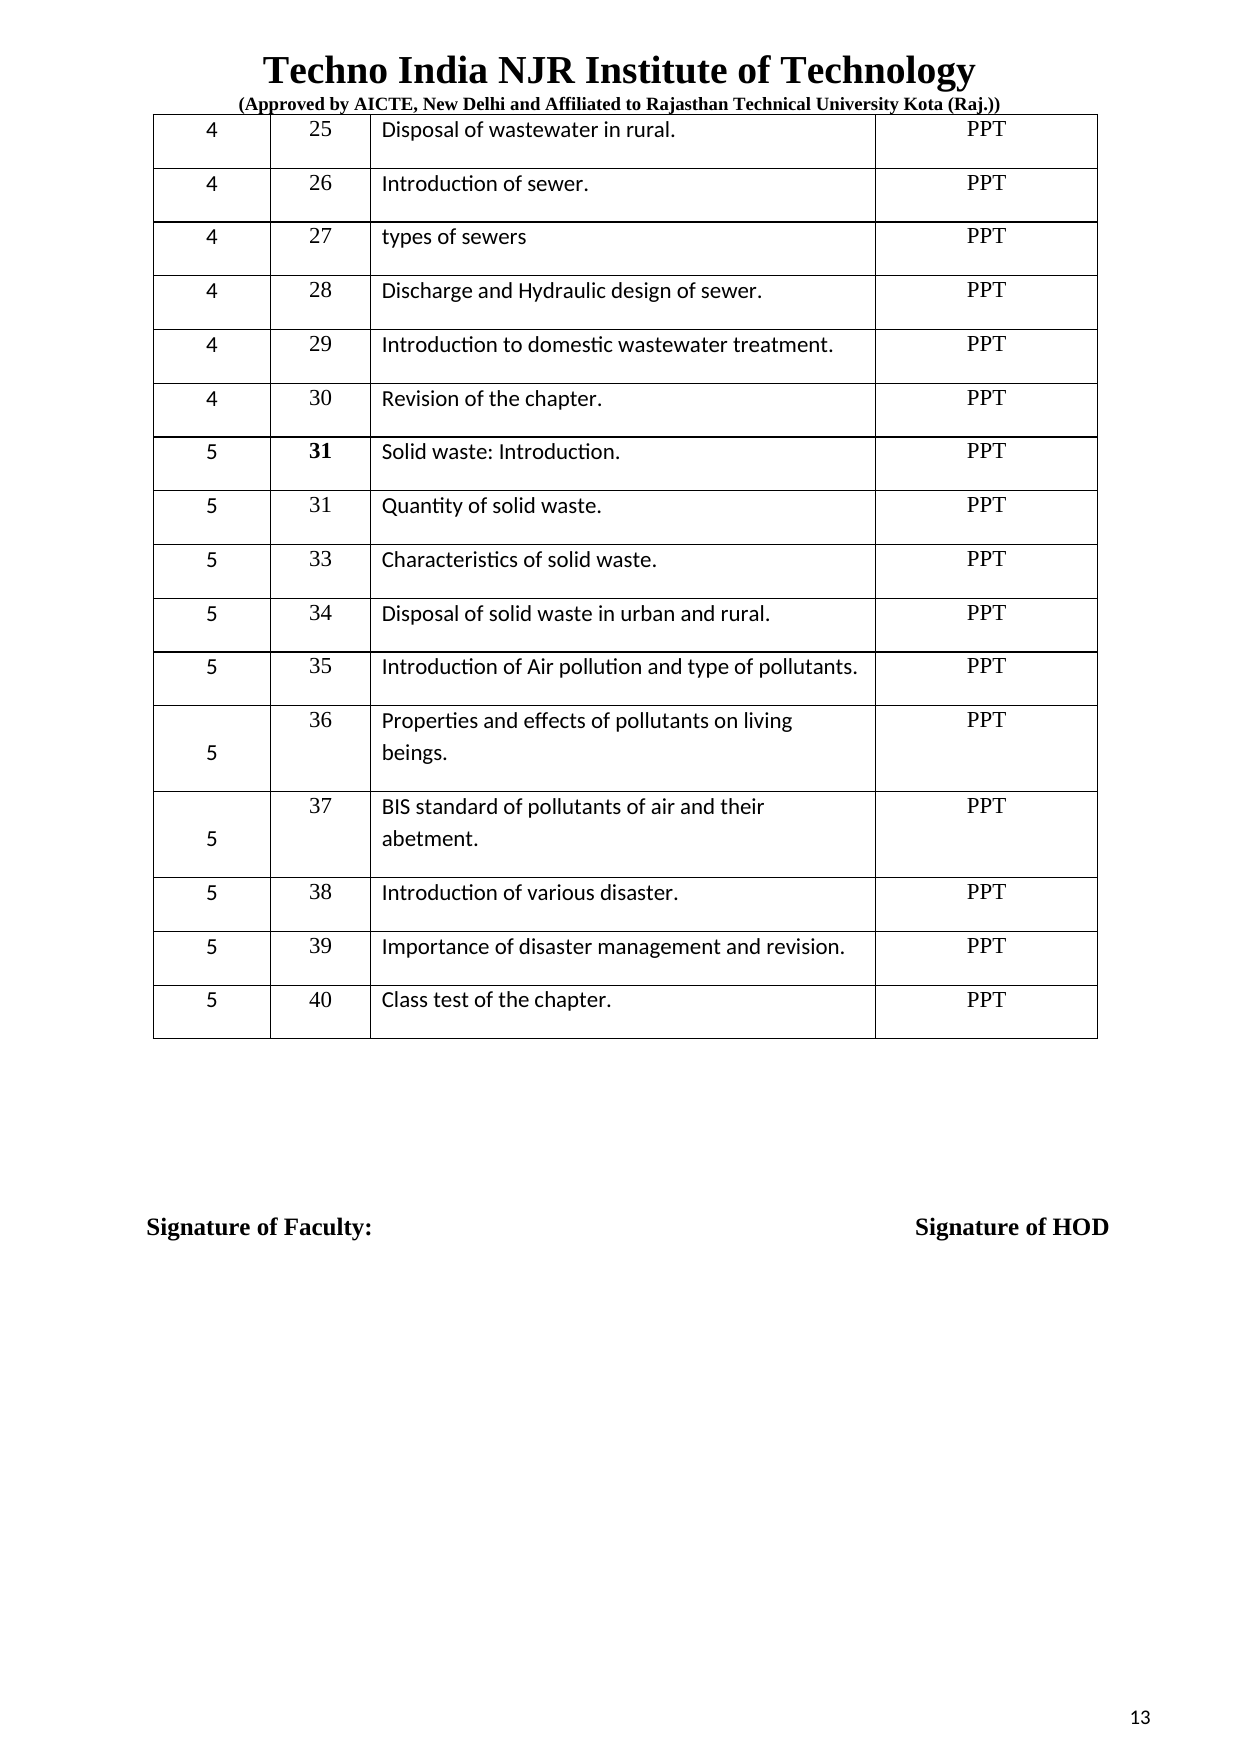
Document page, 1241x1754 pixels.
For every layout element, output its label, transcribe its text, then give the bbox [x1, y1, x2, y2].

table_cell 5 [154, 986, 270, 1038]
table_cell Introduction of sewer. [371, 169, 875, 221]
table_cell PPT [876, 491, 1097, 544]
table_cell PPT [876, 115, 1097, 168]
table_cell Solid waste: Introduction. [371, 438, 875, 490]
table_cell 4 [154, 330, 270, 383]
table_cell BIS standard of pollutants of air and their abetment. [371, 792, 875, 877]
table_cell PPT [876, 169, 1097, 221]
table_cell 5 [154, 706, 270, 791]
table_cell PPT [876, 792, 1097, 877]
table_cell 5 [154, 932, 270, 984]
table_cell PPT [876, 986, 1097, 1038]
table_cell Introduction to domestic wastewater treatment. [371, 330, 875, 383]
table_cell Quantity of solid waste. [371, 491, 875, 544]
table_cell 25 [271, 115, 370, 168]
table_cell 4 [154, 384, 270, 436]
table_cell 34 [271, 599, 370, 651]
table_cell Disposal of wastewater in rural. [371, 115, 875, 168]
text Signature of Faculty: Signature of HOD [146, 1212, 1150, 1284]
table_cell 33 [271, 545, 370, 598]
table_cell PPT [876, 438, 1097, 490]
table_cell 4 [154, 115, 270, 168]
table_cell Revision of the chapter. [371, 384, 875, 436]
table_cell 4 [154, 223, 270, 275]
table_cell PPT [876, 276, 1097, 329]
table_cell 4 [154, 276, 270, 329]
table_cell 35 [271, 653, 370, 705]
table_cell 5 [154, 545, 270, 598]
table_cell Class test of the chapter. [371, 986, 875, 1038]
table_cell PPT [876, 330, 1097, 383]
table_cell Discharge and Hydraulic design of sewer. [371, 276, 875, 329]
table_cell 30 [271, 384, 370, 436]
table_cell Introduction of Air pollution and type of pollutants. [371, 653, 875, 705]
table_cell 36 [271, 706, 370, 791]
table_cell types of sewers [371, 223, 875, 275]
table_cell 4 [154, 169, 270, 221]
table_cell PPT [876, 223, 1097, 275]
table_cell Importance of disaster management and revision. [371, 932, 875, 984]
table_cell PPT [876, 878, 1097, 931]
table_cell 5 [154, 653, 270, 705]
table_cell PPT [876, 545, 1097, 598]
table_cell 28 [271, 276, 370, 329]
table_cell PPT [876, 599, 1097, 651]
table_cell Characteristics of solid waste. [371, 545, 875, 598]
table_cell 26 [271, 169, 370, 221]
table_cell PPT [876, 706, 1097, 791]
table_cell 5 [154, 491, 270, 544]
table_cell 27 [271, 223, 370, 275]
table_cell 5 [154, 438, 270, 490]
table_cell 37 [271, 792, 370, 877]
table_cell 5 [154, 878, 270, 931]
table_cell Disposal of solid waste in urban and rural. [371, 599, 875, 651]
table_cell 31 [271, 491, 370, 544]
table_cell Properties and effects of pollutants on living beings. [371, 706, 875, 791]
table_cell 5 [154, 599, 270, 651]
table_cell 39 [271, 932, 370, 984]
table_cell 40 [271, 986, 370, 1038]
table_cell 38 [271, 878, 370, 931]
table_cell PPT [876, 653, 1097, 705]
table_cell 5 [154, 792, 270, 877]
table_cell 29 [271, 330, 370, 383]
table_cell 31 [271, 438, 370, 490]
table_cell Introduction of various disaster. [371, 878, 875, 931]
table_cell PPT [876, 932, 1097, 984]
table_cell PPT [876, 384, 1097, 436]
